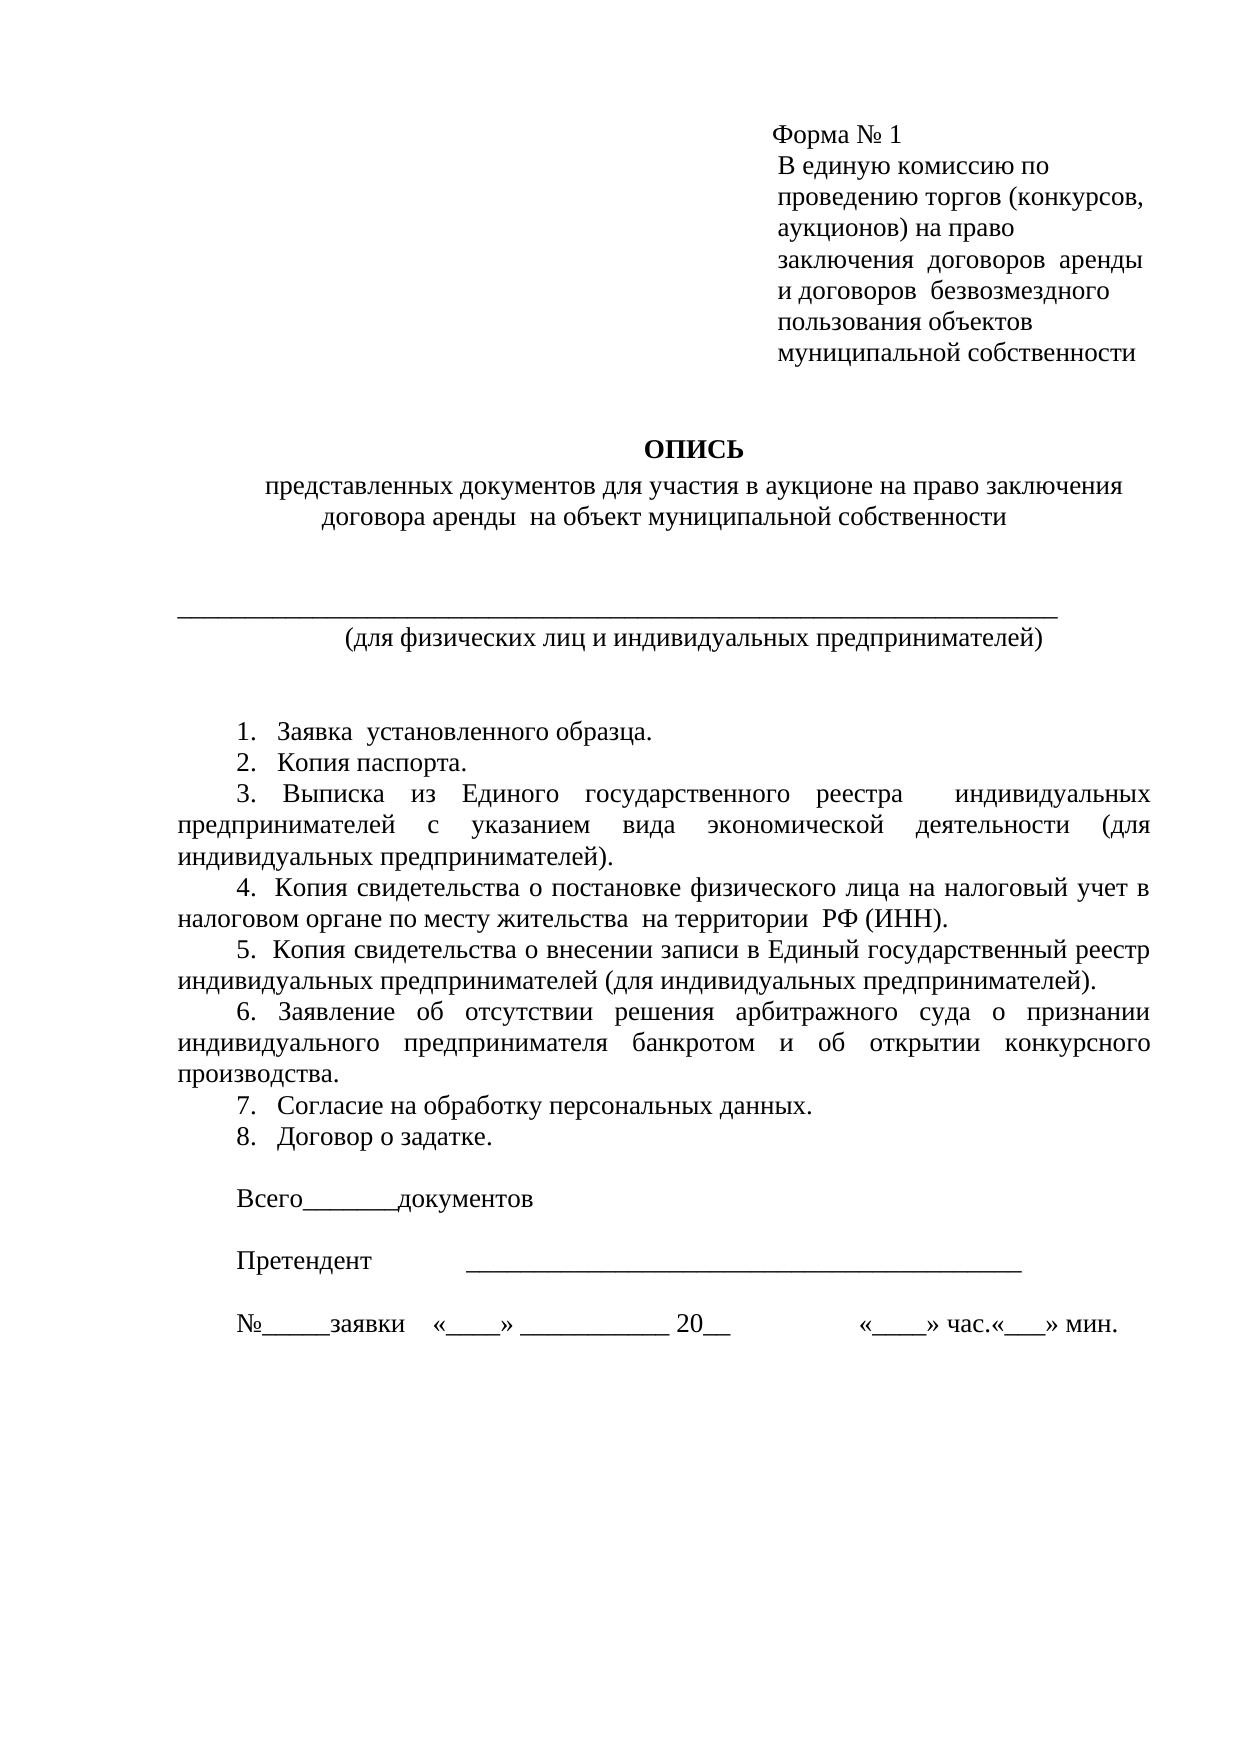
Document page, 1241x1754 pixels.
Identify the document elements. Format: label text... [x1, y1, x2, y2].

text Всего_______документов [177, 1182, 1152, 1213]
text (для физических лиц и индивидуальных предпринимателей) [177, 622, 1152, 653]
text 5. Копия свидетельства о внесении записи в Единый государственный реестр индивидуальных предпринимателей (для индивидуальных предпринимателей). [177, 933, 1152, 995]
text В единую комиссию по проведению торгов (конкурсов, аукционов) на право заключения договоров аренды и договоров безвозмездного пользования объектов муниципальной собственности [777, 149, 1152, 367]
text 7. Согласие на обработку персональных данных. [177, 1089, 1152, 1120]
text 6. Заявление об отсутствии решения арбитражного суда о признании индивидуального предпринимателя банкротом и об открытии конкурсного производства. [177, 995, 1152, 1089]
text 2. Копия паспорта. [177, 746, 1152, 777]
text представленных документов для участия в аукционе на право заключения договора аренды на объект муниципальной собственности [177, 469, 1152, 531]
text №_____заявки «____» ___________ 20__ «____» час.«___» мин. [177, 1307, 1152, 1338]
text Форма № 1 [177, 118, 1152, 149]
subtitle ОПИСЬ [177, 433, 1152, 464]
text Претендент _________________________________________ [177, 1244, 1152, 1276]
text 1. Заявка установленного образца. [177, 715, 1152, 746]
text 8. Договор о задатке. [177, 1120, 1152, 1151]
text _________________________________________________________________ [177, 562, 1152, 622]
text 4. Копия свидетельства о постановке физического лица на налоговый учет в налоговом органе по месту жительства на территории РФ (ИНН). [177, 871, 1152, 933]
text 3. Выписка из Единого государственного реестра индивидуальных предпринимателей с указанием вида экономической деятельности (для индивидуальных предпринимателей). [177, 777, 1152, 871]
